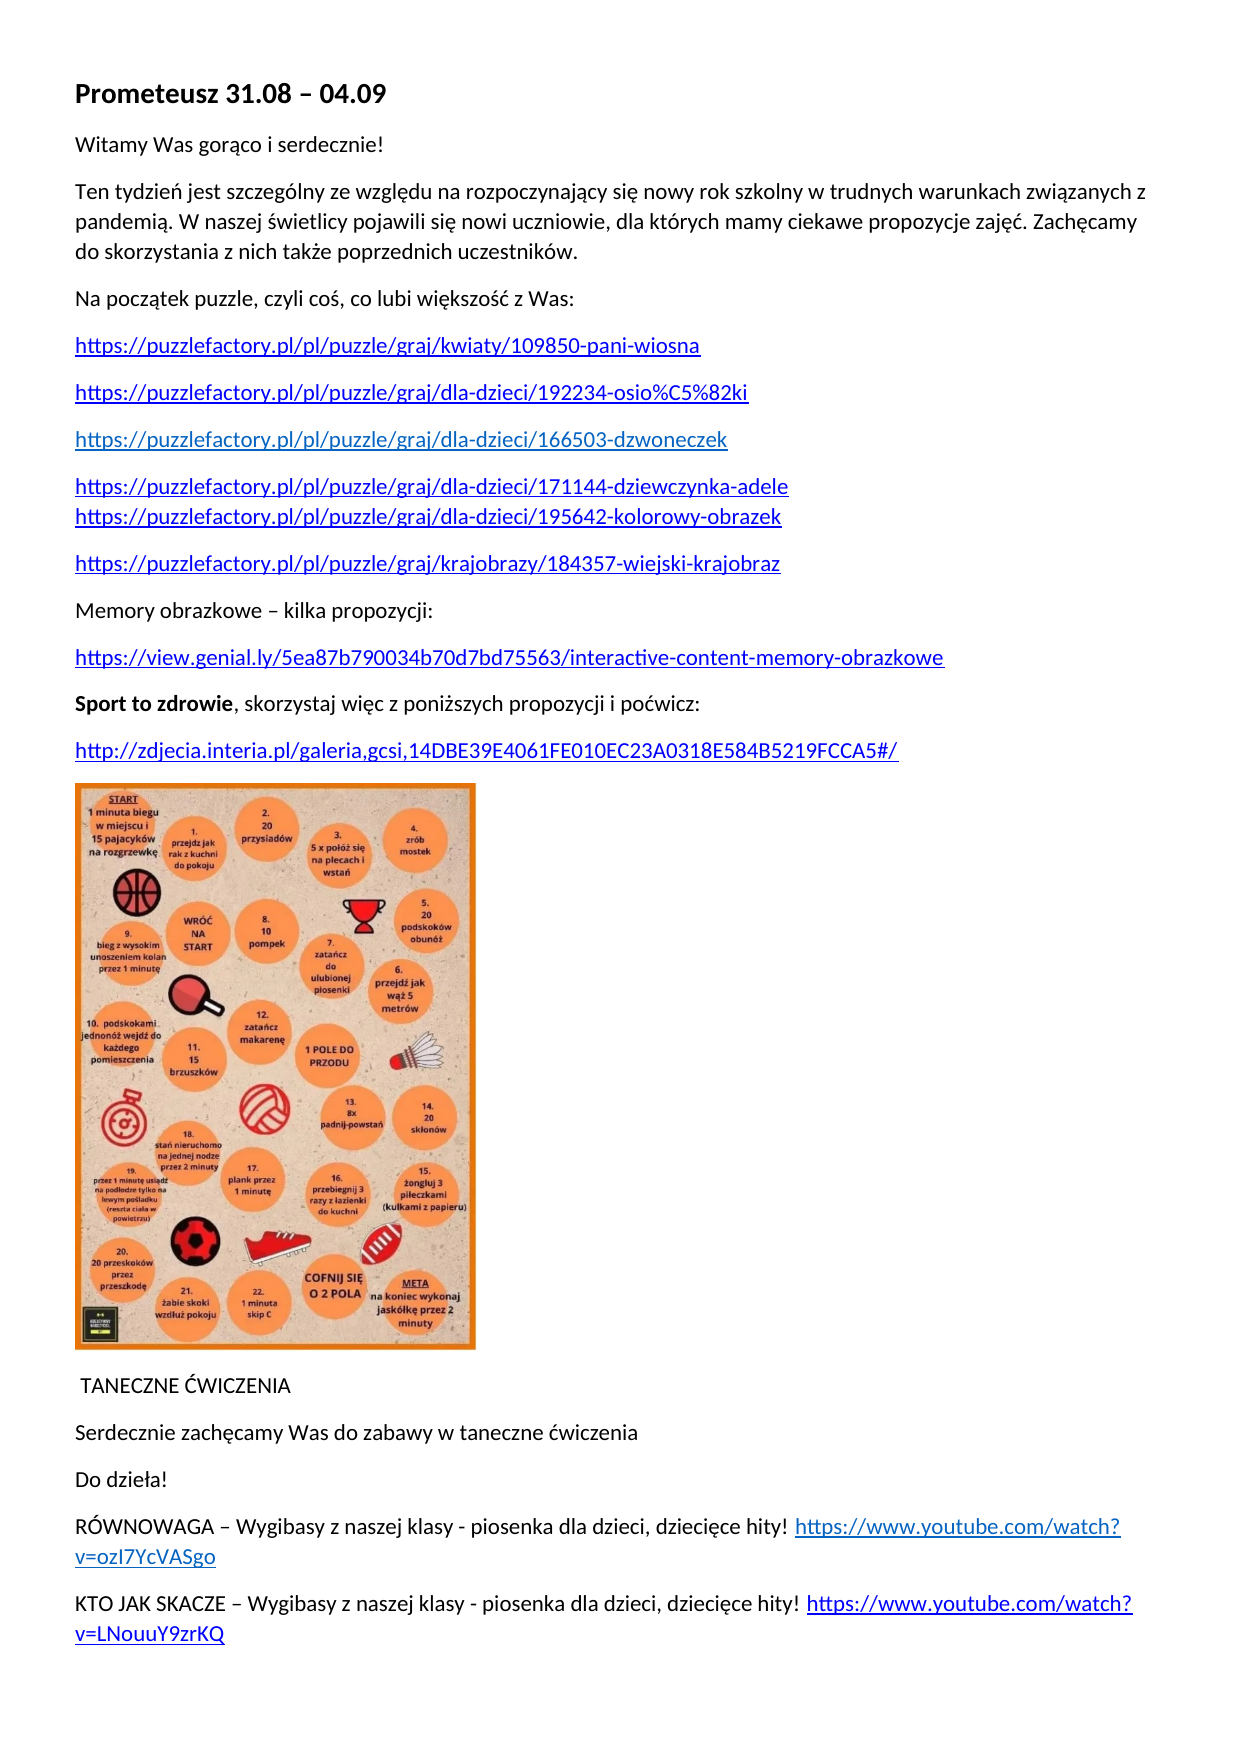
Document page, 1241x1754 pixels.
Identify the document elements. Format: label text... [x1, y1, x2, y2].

text https://puzzlefactory.pl/pl/puzzle/graj/dla-dzieci/166503-dzwoneczek [75, 425, 1165, 453]
text TANECZNE ĆWICZENIA [75, 1372, 1165, 1399]
text https://puzzlefactory.pl/pl/puzzle/graj/kwiaty/109850-pani-wiosna [75, 331, 1165, 359]
text Memory obrazkowe – kilka propozycji: [75, 596, 1165, 624]
text https://view.genial.ly/5ea87b790034b70d7bd75563/interactive-content-memory-obrazkowe [75, 643, 1165, 671]
text Do dzieła! [75, 1465, 1165, 1493]
text Ten tydzień jest szczególny ze względu na rozpoczynający się nowy rok szkolny w trudnych warunkach związanych z pandemią. W naszej świetlicy pojawili się nowi uczniowie, dla których mamy ciekawe propozycje zajęć. Zachęcamy do skorzystania z nich także poprzednich uczestników. [75, 177, 1165, 265]
picture [75, 783, 479, 1353]
text https://puzzlefactory.pl/pl/puzzle/graj/dla-dzieci/192234-osio%C5%82ki [75, 378, 1165, 406]
text KTO JAK SKACZE – Wygibasy z naszej klasy - piosenka dla dzieci, dziecięce hity! https://www.youtube.com/watch?v=LNouuY9zrKQ [75, 1589, 1165, 1647]
text Serdecznie zachęcamy Was do zabawy w taneczne ćwiczenia [75, 1418, 1165, 1446]
text Na początek puzzle, czyli coś, co lubi większość z Was: [75, 284, 1165, 312]
text RÓWNOWAGA – Wygibasy z naszej klasy - piosenka dla dzieci, dziecięce hity! https://www.youtube.com/watch?v=ozI7YcVASgo [75, 1512, 1165, 1570]
text Prometeusz 31.08 – 04.09 [75, 75, 1165, 111]
text http://zdjecia.interia.pl/galeria,gcsi,14DBE39E4061FE010EC23A0318E584B5219FCCA5#/ [75, 736, 1165, 764]
text https://puzzlefactory.pl/pl/puzzle/graj/krajobrazy/184357-wiejski-krajobraz [75, 549, 1165, 577]
text https://puzzlefactory.pl/pl/puzzle/graj/dla-dzieci/171144-dziewczynka-adele https://puzzlefactory.pl/pl/puzzle/graj/dla-dzieci/195642-kolorowy-obrazek [75, 472, 1165, 530]
text Witamy Was gorąco i serdecznie! [75, 130, 1165, 158]
text Sport to zdrowie, skorzystaj więc z poniższych propozycji i poćwicz: [75, 689, 1165, 717]
